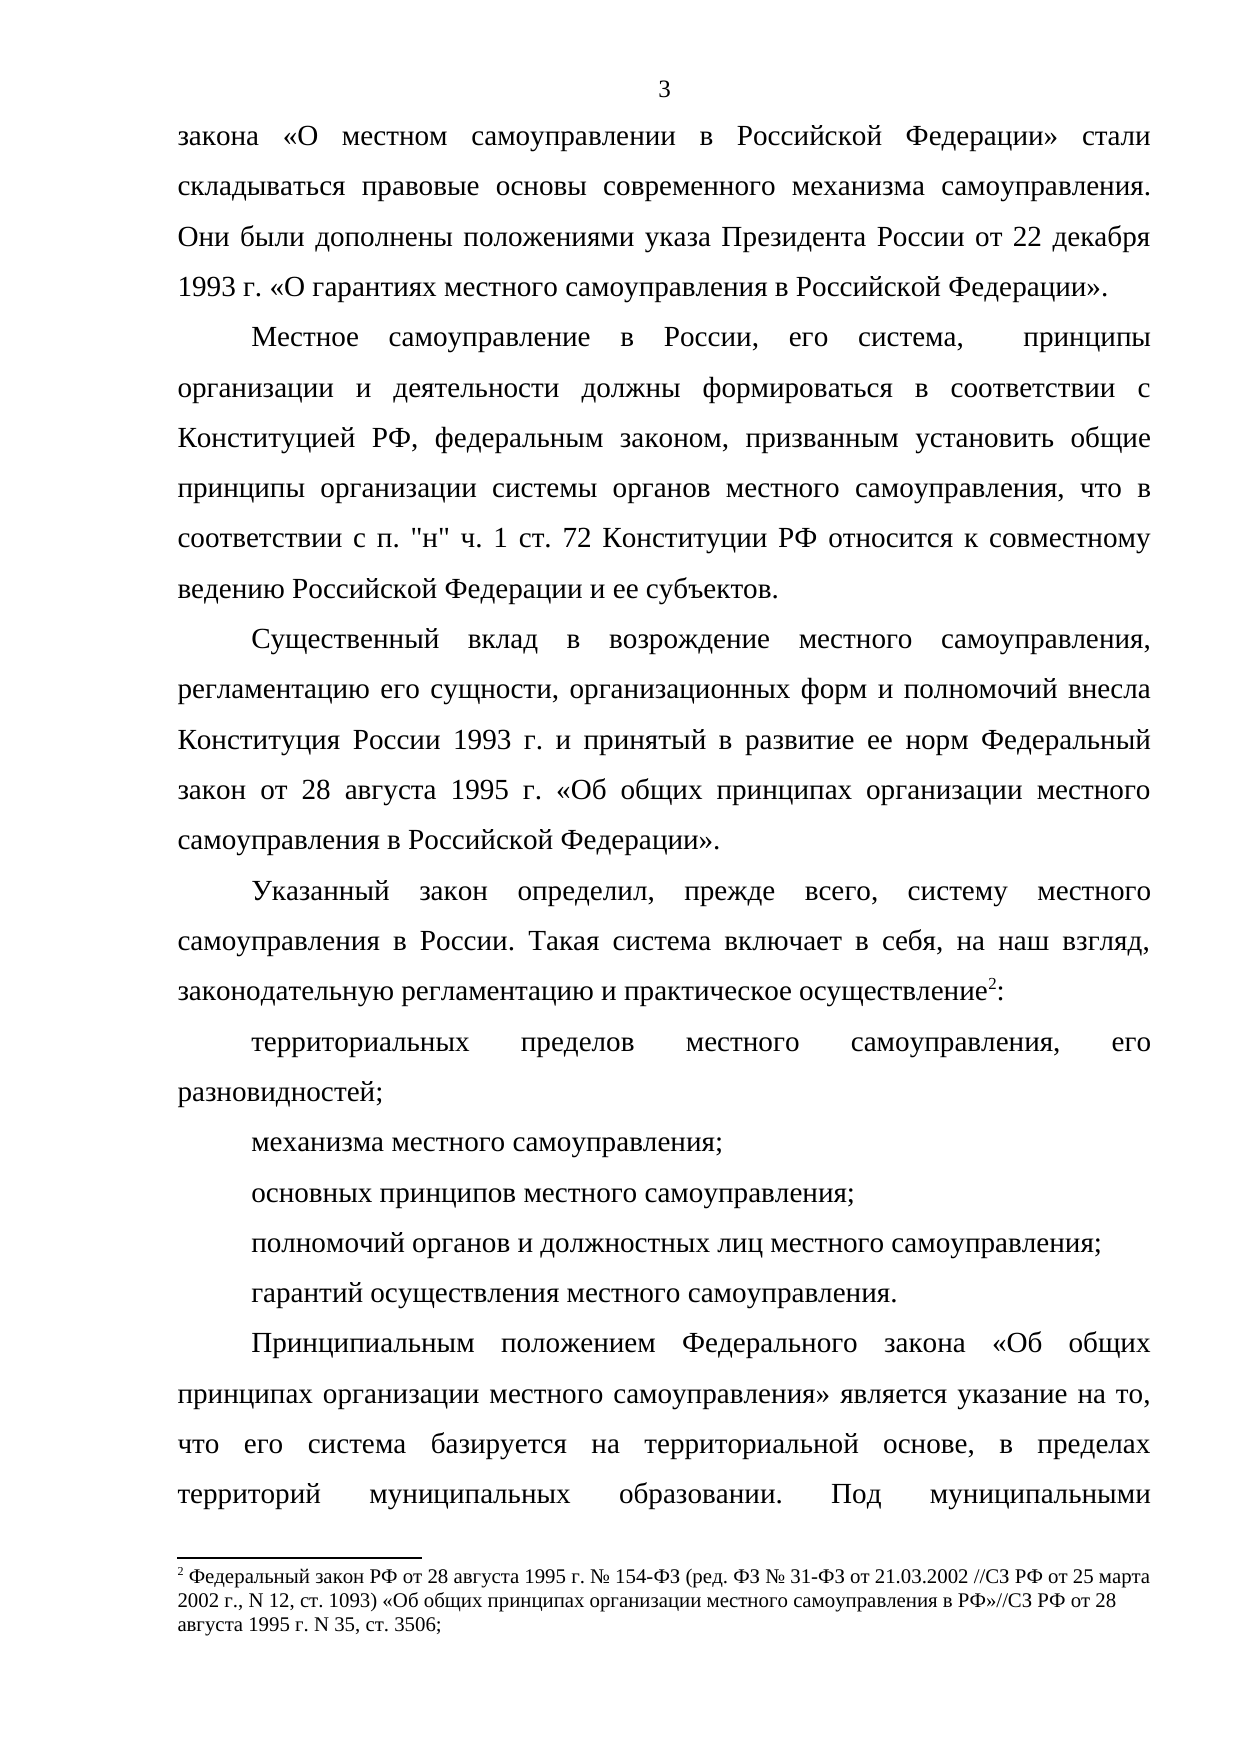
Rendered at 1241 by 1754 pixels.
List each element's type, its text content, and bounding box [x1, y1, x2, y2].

text Указанный закон определил, прежде всего, систему местного самоуправления в России. Такая система включает в себя, на наш взгляд, законодательную регламентацию и практическое осуществление: [177, 873, 1152, 1007]
text механизма местного самоуправления; [177, 1124, 1152, 1158]
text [177, 1326, 1152, 1510]
text гарантий осуществления местного самоуправления. [177, 1275, 1152, 1309]
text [177, 118, 1152, 303]
text Местное самоуправление в России, его система, принципы организации и деятельности должны формироваться в соответствии с Конституцией РФ, федеральным законом, призванным установить общие принципы организации системы органов местного самоуправления, что в соответствии с п. "н" ч. 1 ст. 72 Конституции РФ относится к совместному ведению Российской Федерации и ее субъектов. [177, 319, 1152, 604]
text полномочий органов и должностных лиц местного самоуправления; [177, 1225, 1152, 1258]
text основных принципов местного самоуправления; [177, 1175, 1152, 1208]
text территориальных пределов местного самоуправления, его разновидностей; [177, 1024, 1152, 1108]
text Существенный вклад в возрождение местного самоуправления, регламентацию его сущности, организационных форм и полномочий внесла Конституция России 1993 г. и принятый в развитие ее норм Федеральный закон от 28 августа 1995 г. «Об общих принципах организации местного самоуправления в Российской Федерации». [177, 621, 1152, 856]
